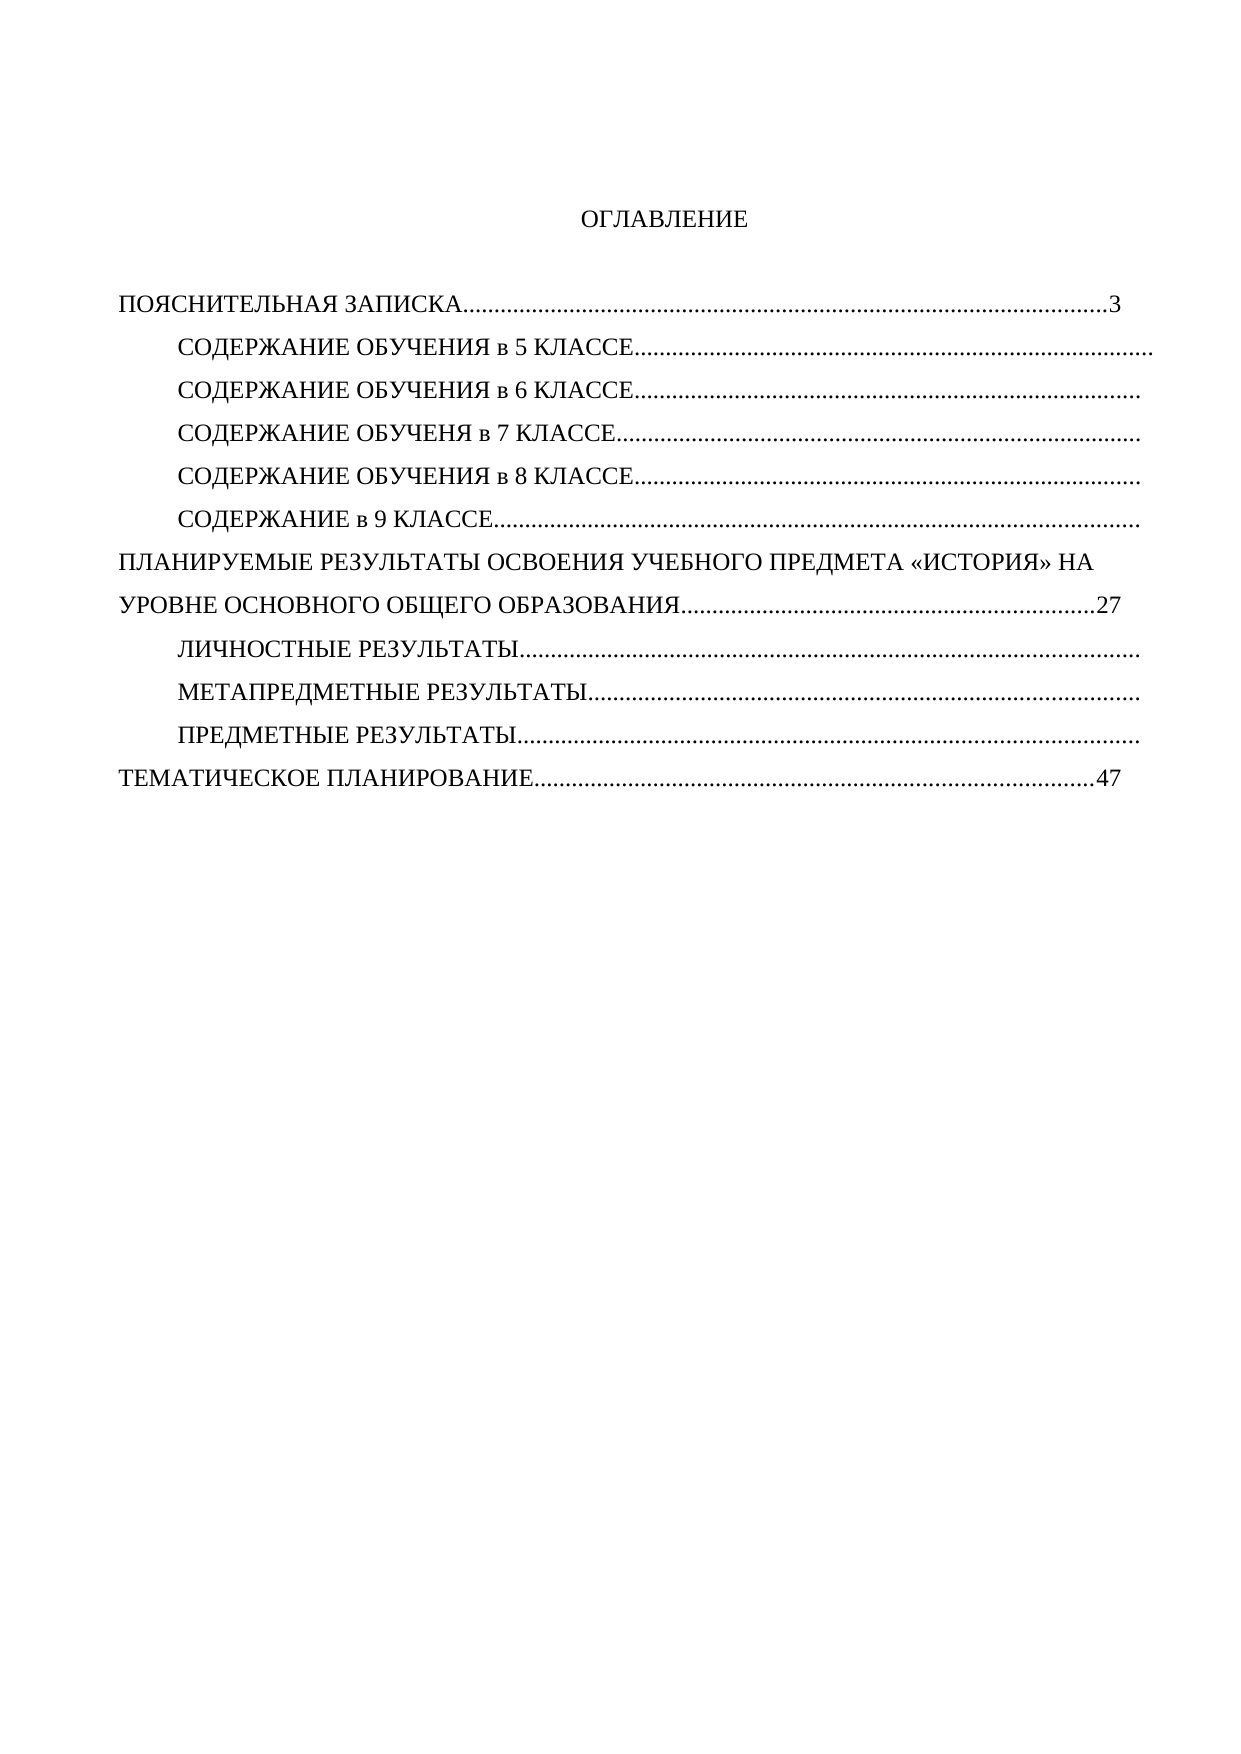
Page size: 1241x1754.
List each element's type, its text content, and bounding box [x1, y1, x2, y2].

text ОГЛАВЛЕНИЕ [118, 204, 1137, 233]
